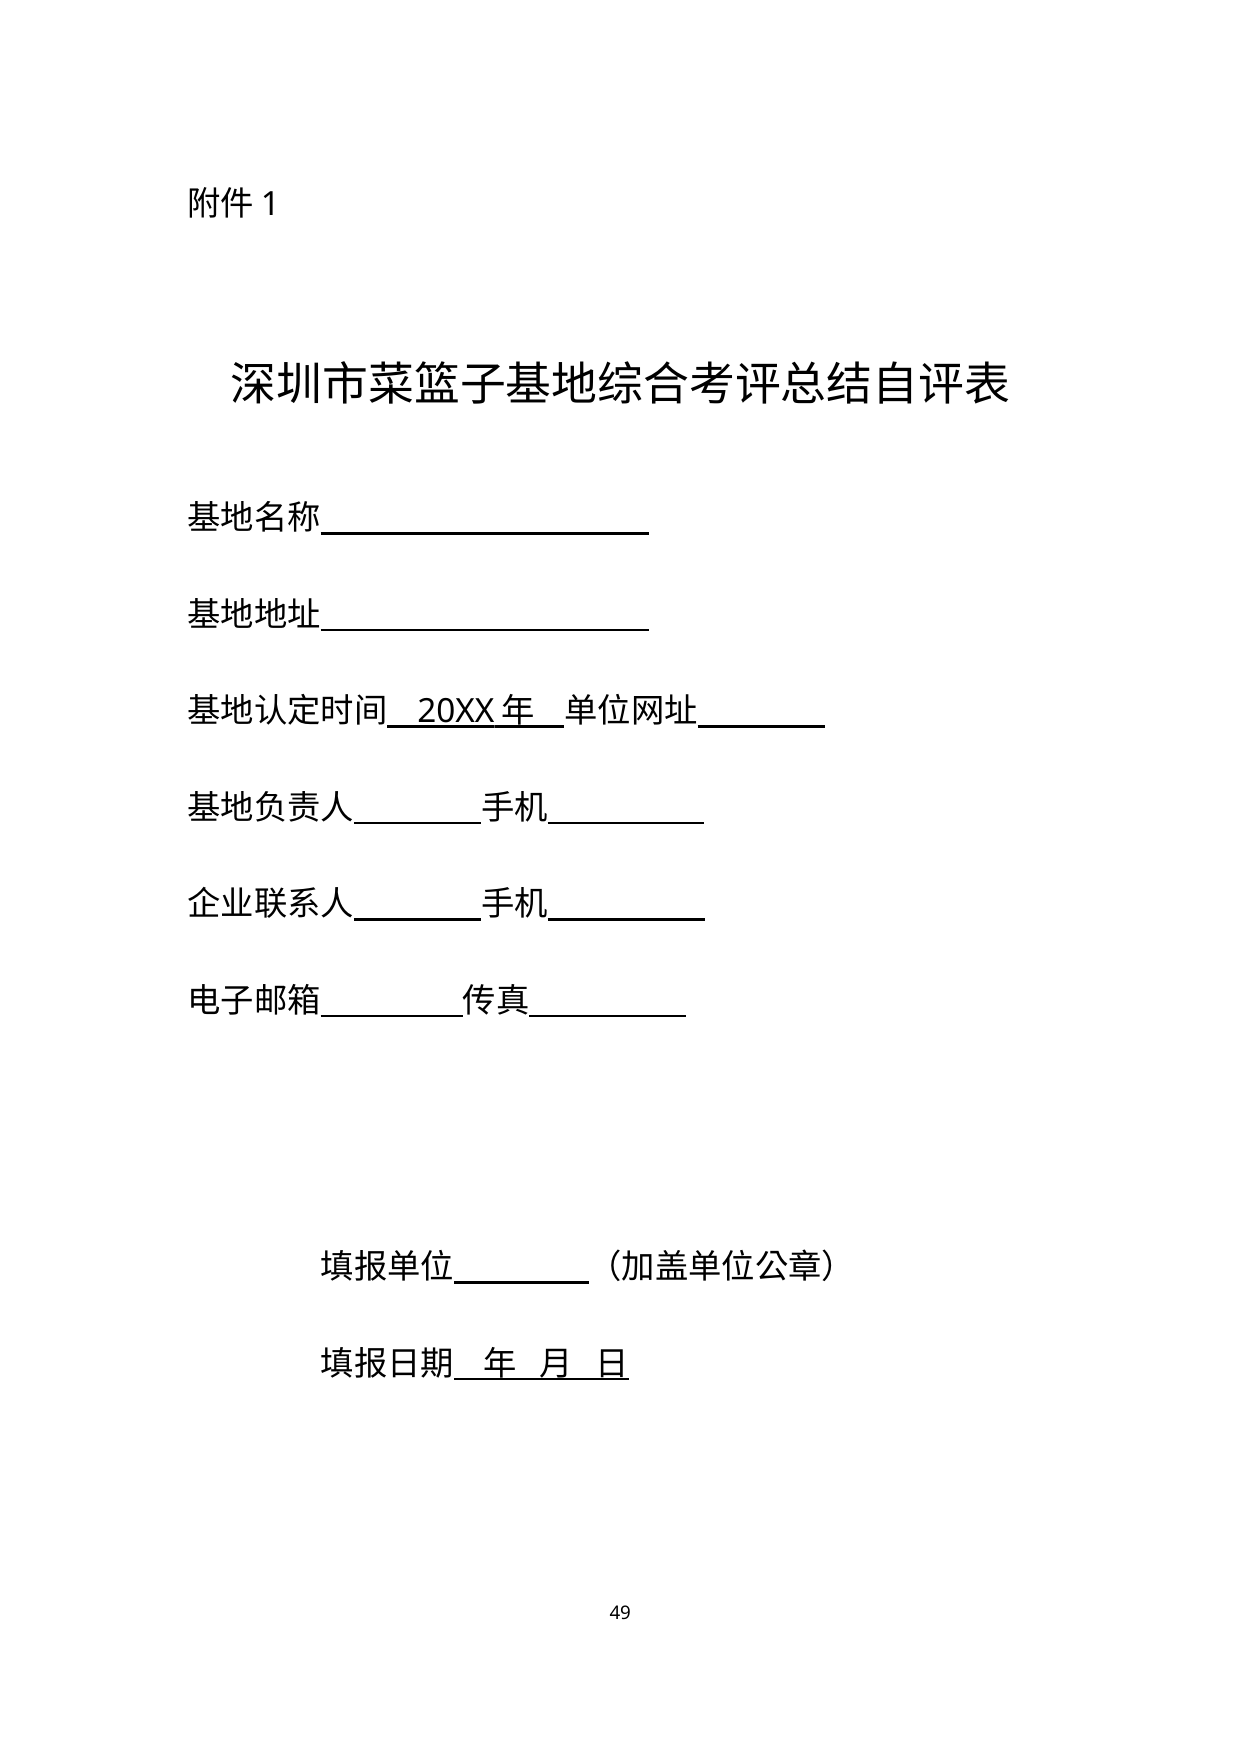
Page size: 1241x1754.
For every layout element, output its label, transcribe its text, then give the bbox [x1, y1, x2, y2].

text 填报日期 年 月 日 [187, 1337, 1053, 1385]
text 基地名称 [187, 491, 1053, 539]
text 电子邮箱 传真 [187, 974, 1053, 1022]
subtitle 深圳市菜篮子基地综合考评总结自评表 [187, 353, 1053, 412]
subtitle 附件1 [187, 177, 1053, 226]
text 基地负责人 手机 [187, 781, 1053, 829]
text 基地地址 [187, 587, 1053, 636]
text 基地认定时间 20XX年 单位网址 [187, 684, 1053, 732]
text 企业联系人 手机 [187, 877, 1053, 925]
text 填报单位 （加盖单位公章） [187, 1240, 1053, 1288]
